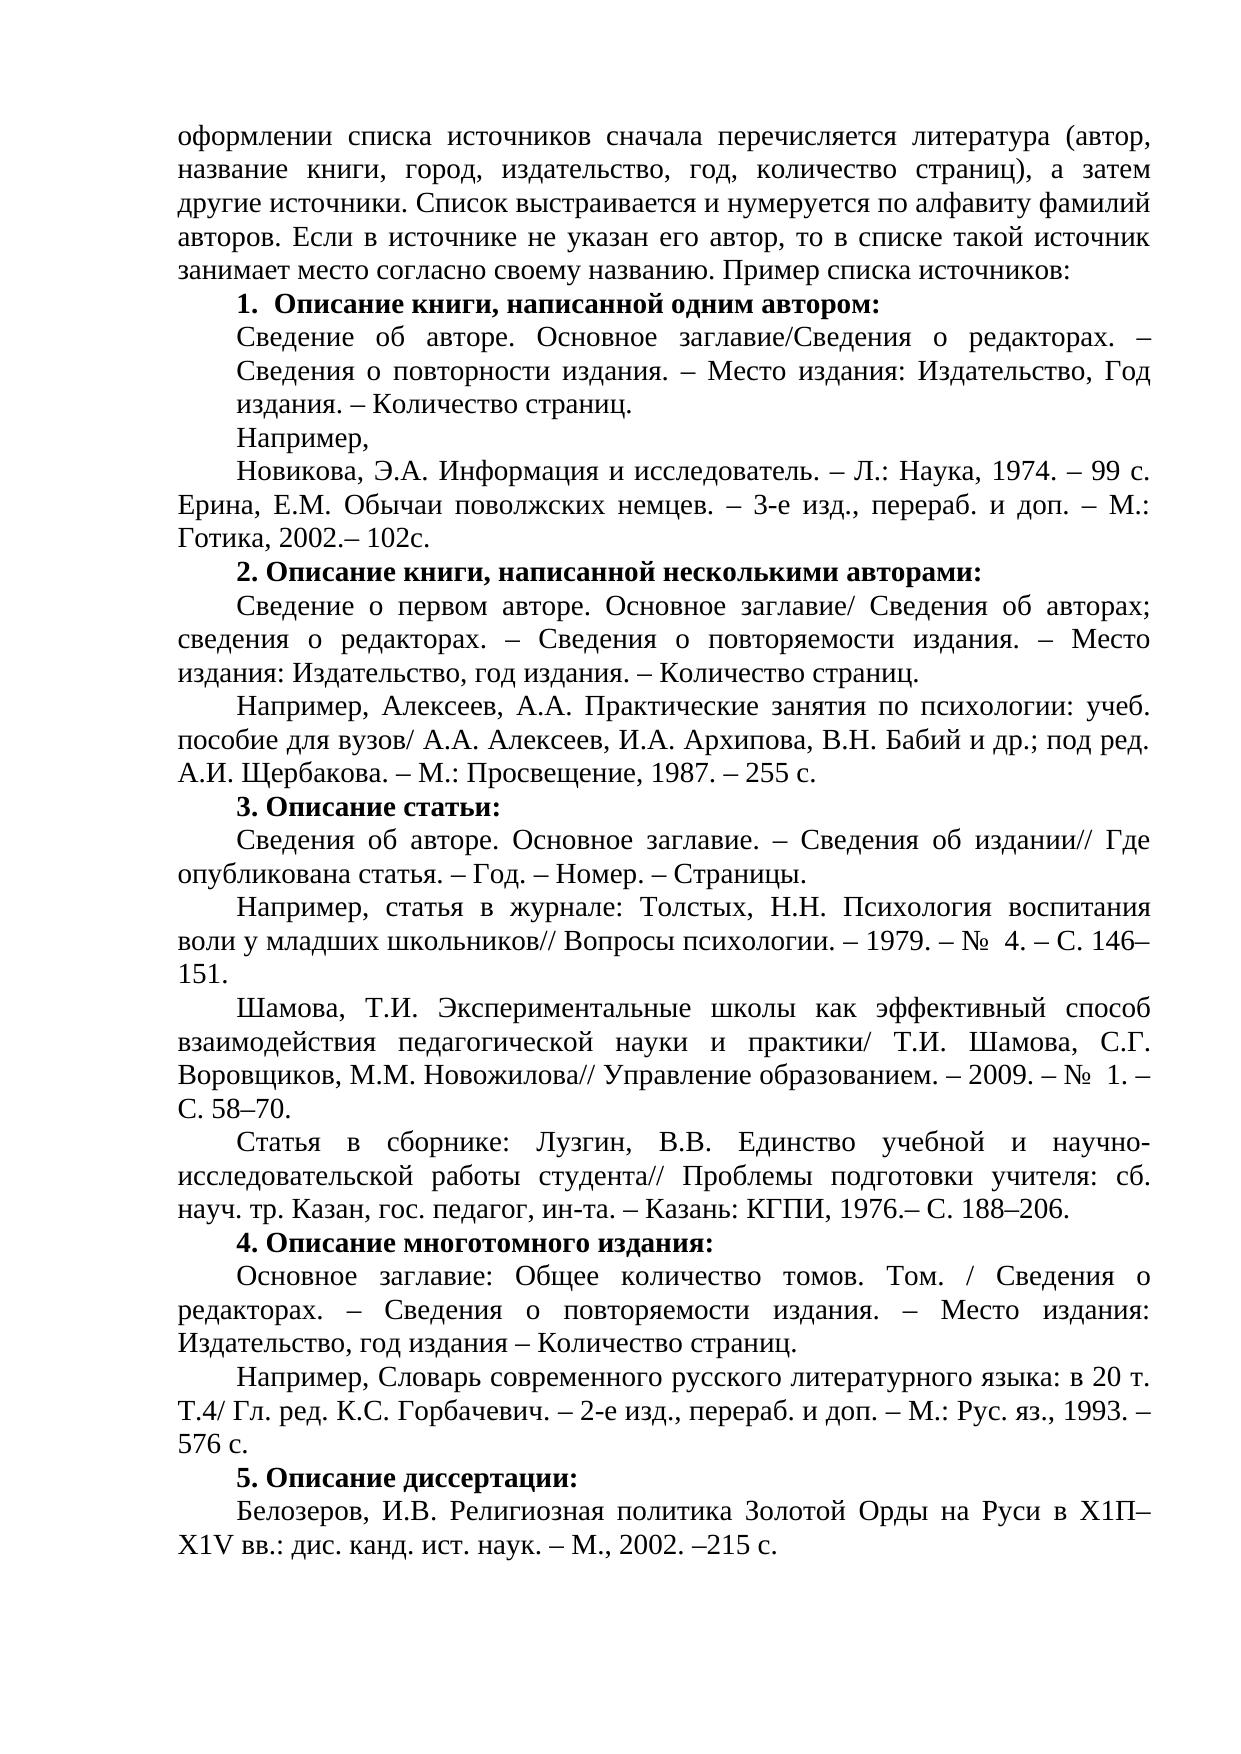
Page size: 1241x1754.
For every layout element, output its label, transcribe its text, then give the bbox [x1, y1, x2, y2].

text Новикова, Э.А. Информация и исследователь. – Л.: Наука, 1974. – 99 с. Ерина, Е.М. Обычаи поволжских немцев. – 3-е изд., перераб. и доп. – М.: Готика, 2002.– 102с. [177, 453, 1152, 554]
text Сведения об авторе. Основное заглавие. – Сведения об издании// Где опубликована статья. – Год. – Номер. – Страницы. [177, 822, 1152, 889]
text Например, Словарь современного русского литературного языка: в 20 т. Т.4/ Гл. ред. К.С. Горбачевич. – 2-е изд., перераб. и доп. – М.: Рус. яз., 1993. – 576 с. [177, 1359, 1152, 1460]
text Статья в сборнике: Лузгин, В.В. Единство учебной и научно-исследовательской работы студента// Проблемы подготовки учителя: сб. науч. тр. Казан, гос. педагог, ин-та. – Казань: КГПИ, 1976.– С. 188–206. [177, 1124, 1152, 1225]
text Сведение о первом авторе. Основное заглавие/ Сведения об авторах; сведения о редакторах. – Сведения о повторяемости издания. – Место издания: Издательство, год издания. – Количество страниц. [177, 588, 1152, 688]
text Основное заглавие: Общее количество томов. Том. / Сведения о редакторах. – Сведения о повторяемости издания. – Место издания: Издательство, год издания – Количество страниц. [177, 1258, 1152, 1359]
text Например, статья в журнале: Толстых, Н.Н. Психология воспитания воли у младших школьников// Вопросы психологии. – 1979. – № 4. – С. 146–151. [177, 889, 1152, 990]
text Шамова, Т.И. Экспериментальные школы как эффективный способ взаимодействия педагогической науки и практики/ Т.И. Шамова, С.Г. Воровщиков, М.М. Новожилова// Управление образованием. – 2009. – № 1. – С. 58–70. [177, 990, 1152, 1124]
text 2. Описание книги, написанной несколькими авторами: [177, 554, 1152, 588]
text 5. Описание диссертации: [177, 1460, 1152, 1493]
text 4. Описание многотомного издания: [177, 1225, 1152, 1258]
text Например, [177, 420, 1152, 453]
text Белозеров, И.В. Религиозная политика Золотой Орды на Руси в Х1П–Х1V вв.: дис. канд. ист. наук. – М., 2002. –215 с. [177, 1493, 1152, 1560]
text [177, 118, 1152, 286]
list Описание книги, написанной одним автором: [236, 286, 1152, 319]
text 3. Описание статьи: [177, 789, 1152, 822]
text Сведение об авторе. Основное заглавие/Сведения о редакторах. – Сведения о повторности издания. – Место издания: Издательство, Год издания. – Количество страниц. [236, 319, 1152, 420]
text Например, Алексеев, А.А. Практические занятия по психологии: учеб. пособие для вузов/ А.А. Алексеев, И.А. Архипова, В.Н. Бабий и др.; под ред. А.И. Щербакова. – М.: Просвещение, 1987. – 255 с. [177, 688, 1152, 789]
